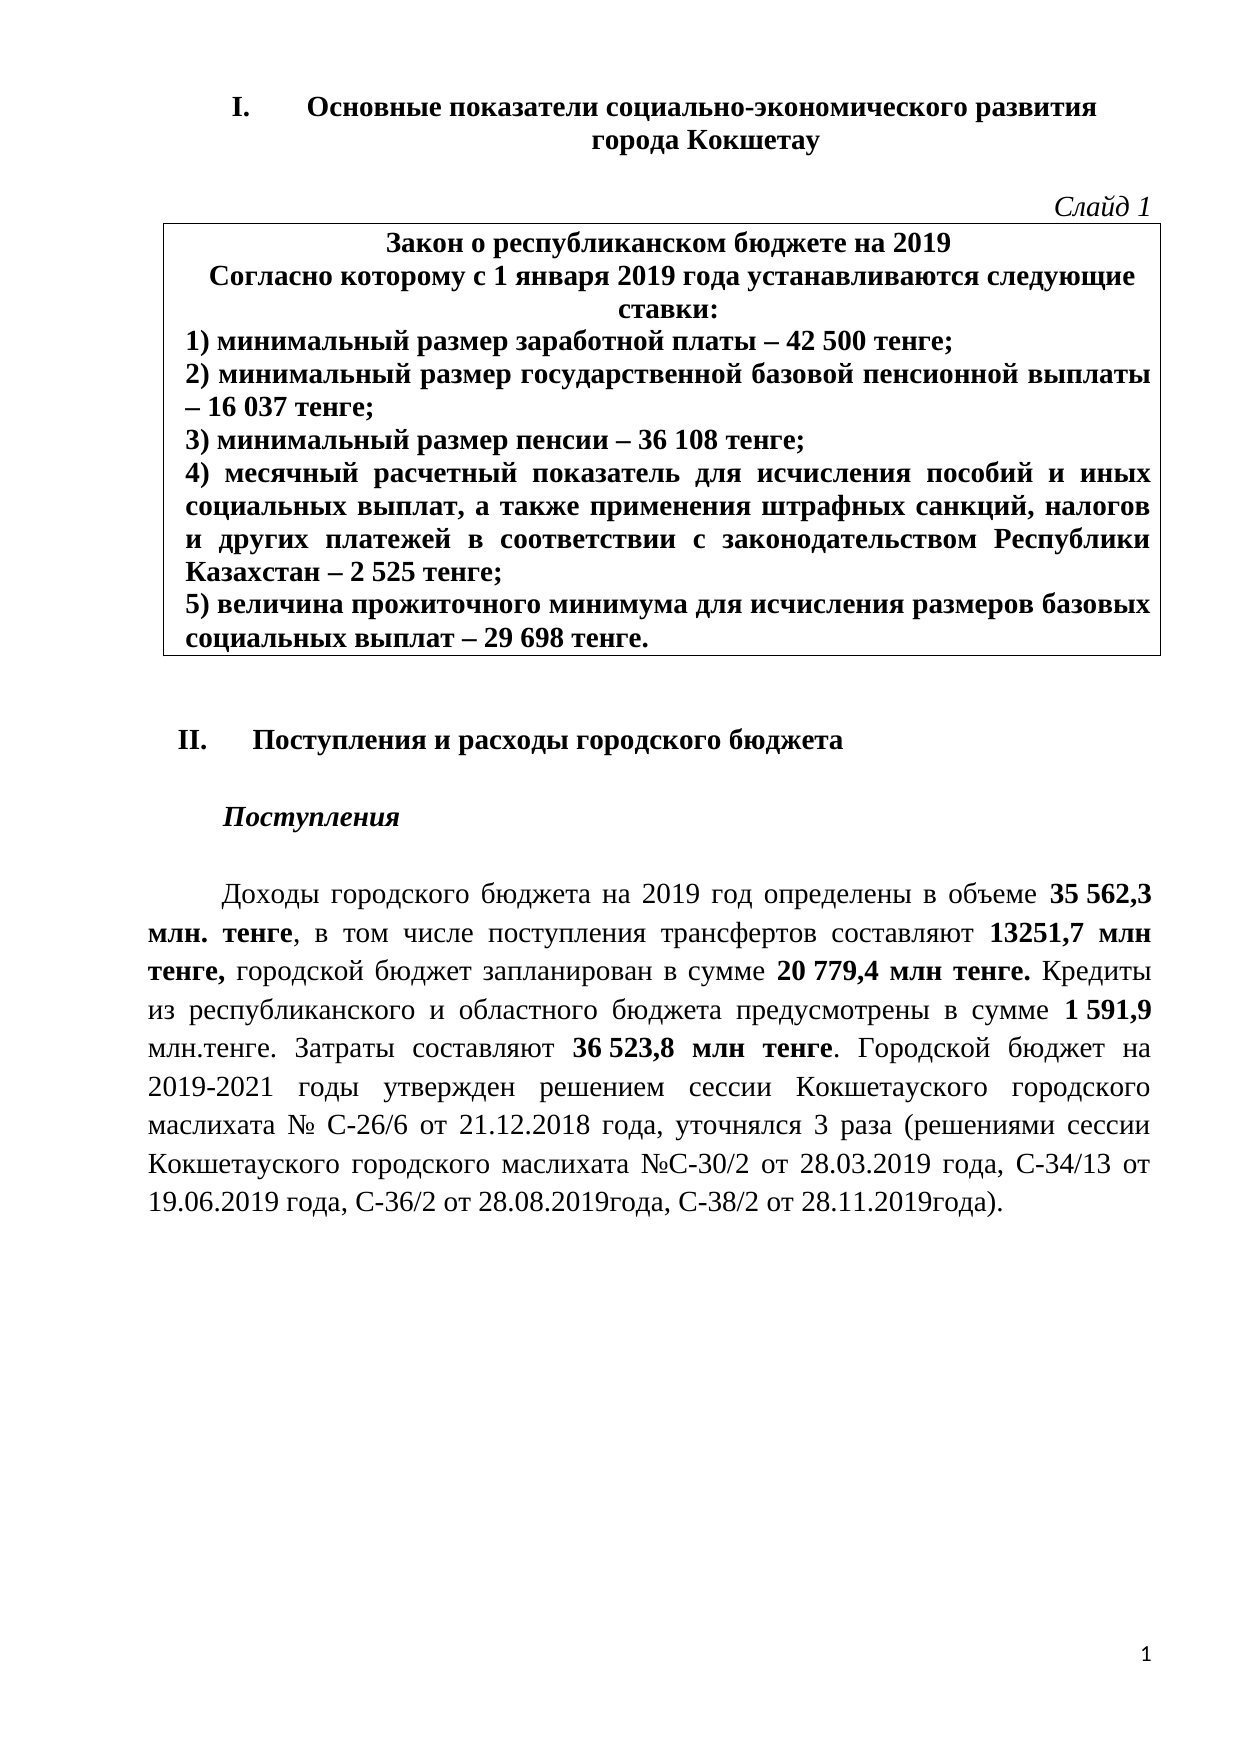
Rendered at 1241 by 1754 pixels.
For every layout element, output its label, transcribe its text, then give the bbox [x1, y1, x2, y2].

text 3) минимальный размер пенсии – 36 108 тенге; [164, 420, 1160, 453]
text Закон о республиканском бюджете на 2019 Согласно которому с 1 января 2019 года устанавливаются следующие ставки: [164, 224, 1160, 321]
list города Кокшетау [260, 122, 1152, 156]
text 4) месячный расчетный показатель для исчисления пособий и иных социальных выплат, а также применения штрафных санкций, налогов и других платежей в соответствии с законодательством Республики Казахстан – 2 525 тенге; [164, 453, 1160, 584]
text 1) минимальный размер заработной платы – 42 500 тенге; [164, 321, 1160, 354]
list Основные показатели социально-экономического развития [177, 89, 1152, 122]
text Слайд 1 [148, 189, 1152, 223]
text 5) величина прожиточного минимума для исчисления размеров базовых социальных выплат – 29 698 тенге. [164, 584, 1160, 655]
text 2) минимальный размер государственной базовой пенсионной выплаты – 16 037 тенге; [164, 354, 1160, 420]
list Поступления и расходы городского бюджета [177, 722, 1152, 756]
text Поступления [148, 799, 1152, 833]
text Доходы городского бюджета на 2019 год определены в объеме 35 562,3 млн. тенге, в том числе поступления трансфертов составляют 13251,7 млн тенге, городской бюджет запланирован в сумме 20 779,4 млн тенге. Кредиты из республиканского и областного бюджета предусмотрены в сумме 1 591,9 млн.тенге. Затраты составляют 36 523,8 млн тенге. Городской бюджет на 2019-2021 годы утвержден решением сессии Кокшетауского городского маслихата № С-26/6 от 21.12.2018 года, уточнялся 3 раза (решениями сессии Кокшетауского городского маслихата №С-30/2 от 28.03.2019 года, С-34/13 от 19.06.2019 года, С-36/2 от 28.08.2019года, С-38/2 от 28.11.2019года). [148, 876, 1152, 1218]
